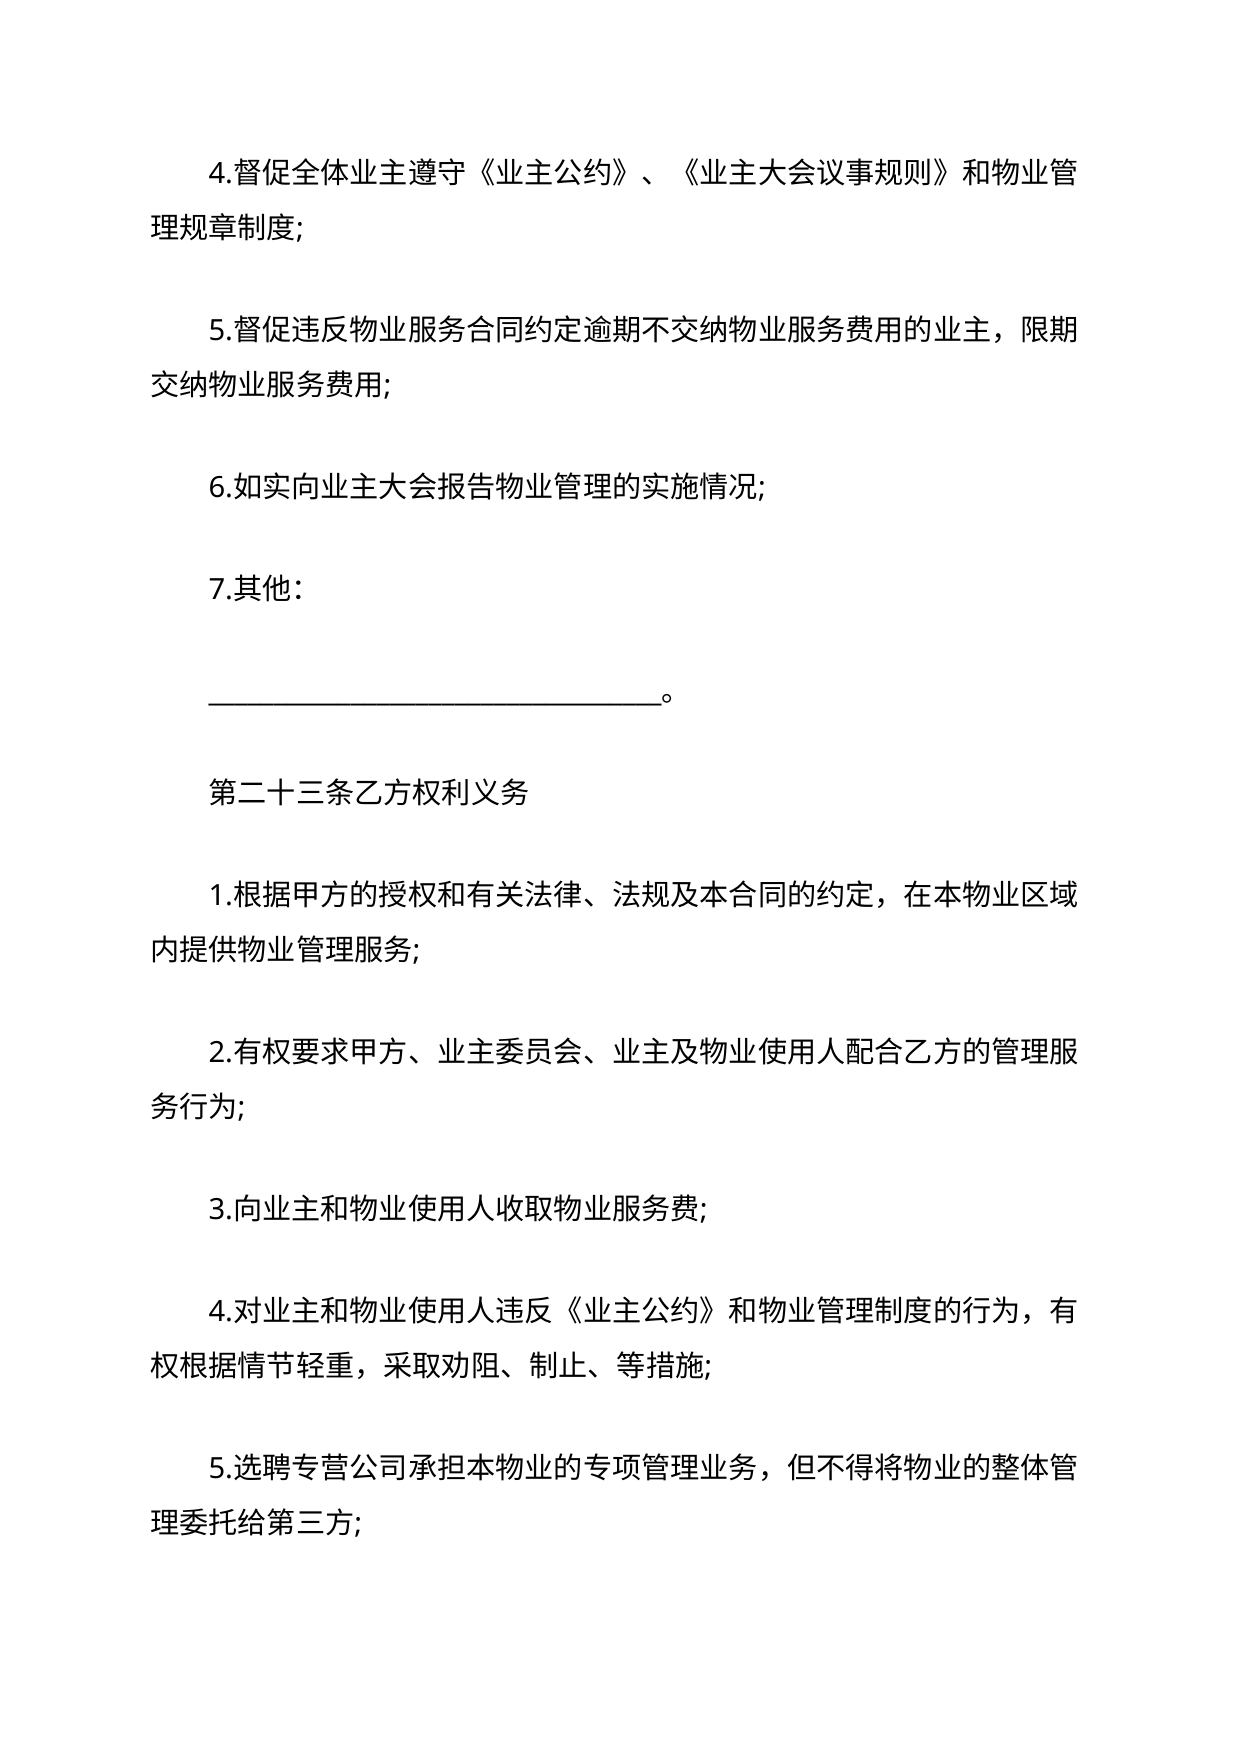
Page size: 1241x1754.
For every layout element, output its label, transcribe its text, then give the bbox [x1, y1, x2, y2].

text 4.督促全体业主遵守《业主公约》、《业主大会议事规则》和物业管理规章制度; [150, 150, 1090, 247]
text 7.其他： [150, 566, 1090, 608]
text 6.如实向业主大会报告物业管理的实施情况; [150, 464, 1090, 506]
text 4.对业主和物业使用人违反《业主公约》和物业管理制度的行为，有权根据情节轻重，采取劝阻、制止、等措施; [150, 1288, 1090, 1385]
text 5.督促违反物业服务合同约定逾期不交纳物业服务费用的业主，限期交纳物业服务费用; [150, 307, 1090, 404]
text 5.选聘专营公司承担本物业的专项管理业务，但不得将物业的整体管理委托给第三方; [150, 1444, 1090, 1542]
text 3.向业主和物业使用人收取物业服务费; [150, 1186, 1090, 1228]
text ___________________________________。 [150, 668, 1090, 710]
text 1.根据甲方的授权和有关法律、法规及本合同的约定，在本物业区域内提供物业管理服务; [150, 872, 1090, 969]
text 2.有权要求甲方、业主委员会、业主及物业使用人配合乙方的管理服务行为; [150, 1029, 1090, 1126]
text 第二十三条乙方权利义务 [150, 770, 1090, 812]
